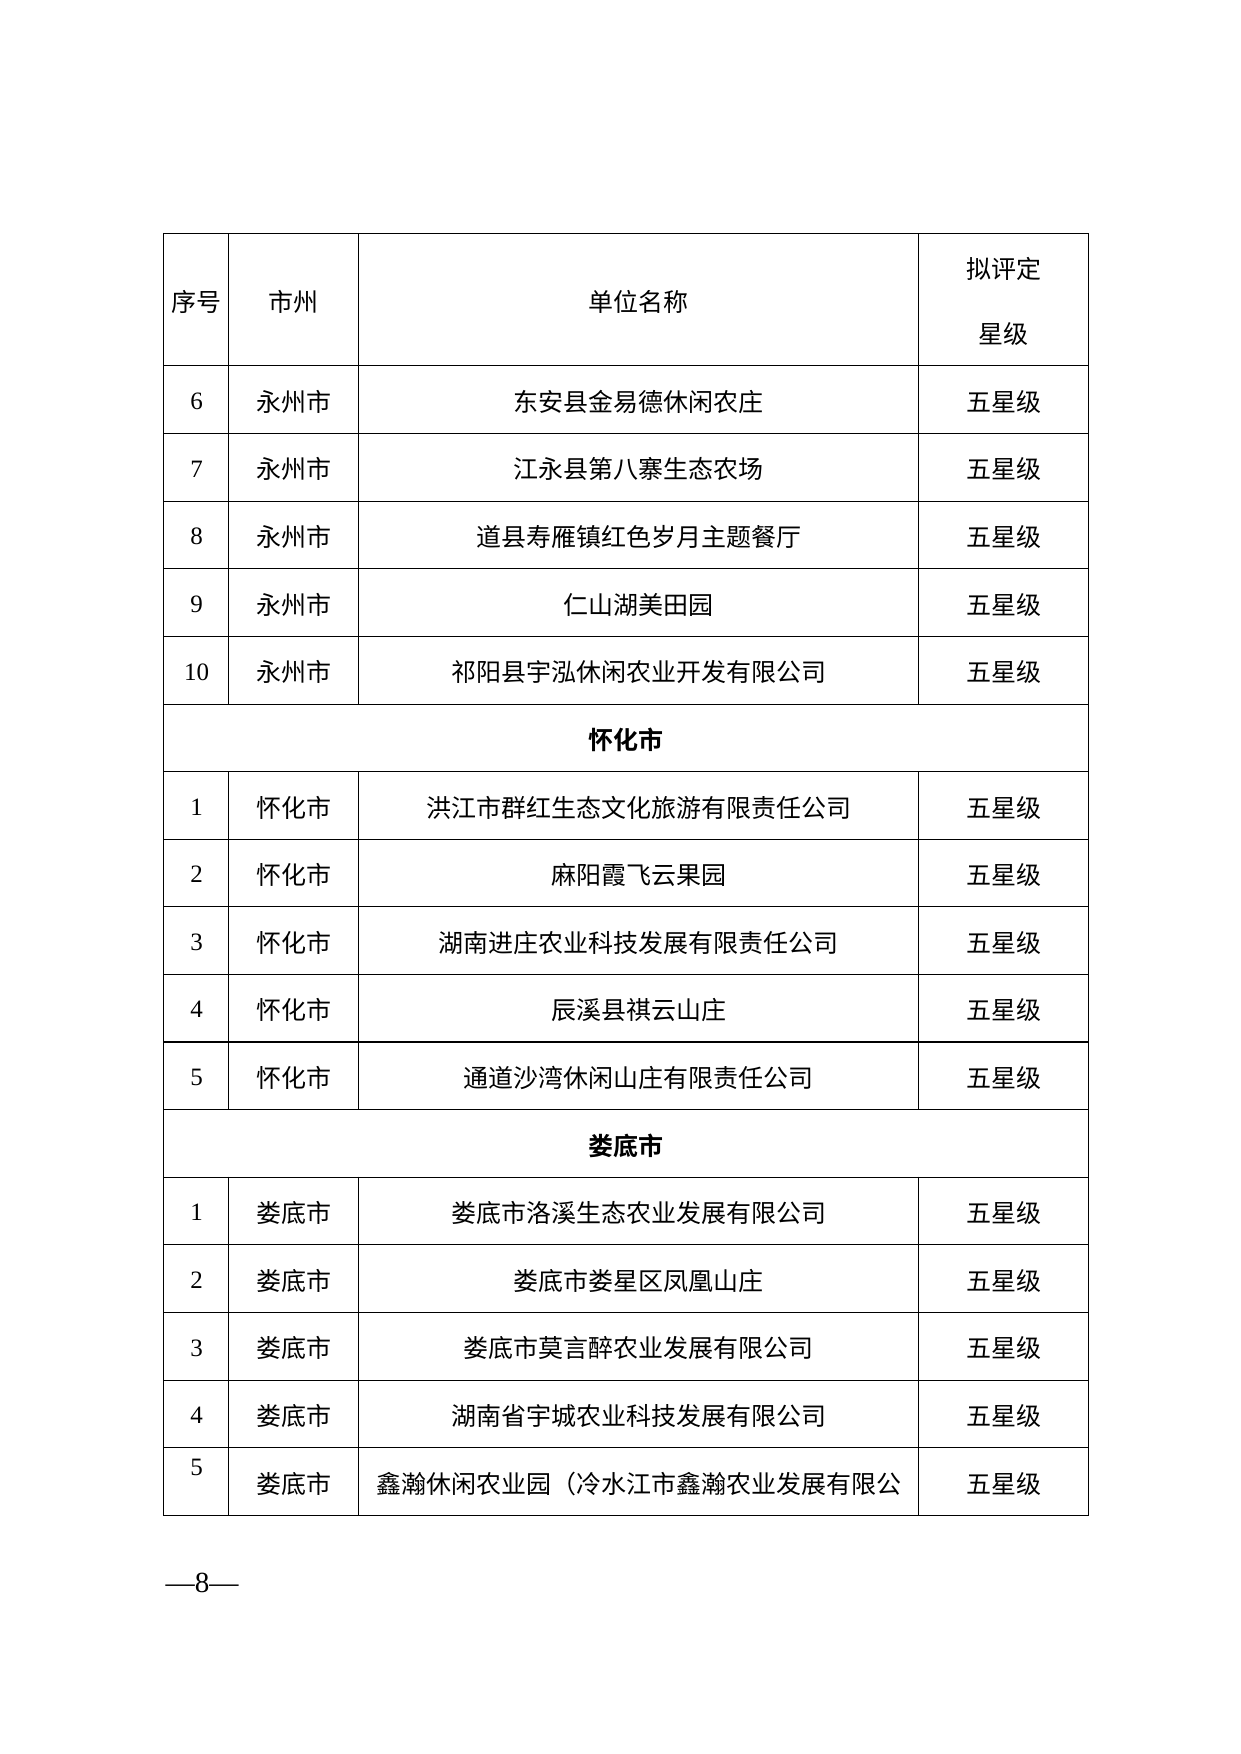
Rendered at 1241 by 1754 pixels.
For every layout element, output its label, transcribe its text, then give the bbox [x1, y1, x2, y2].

table_cell 娄底市 [229, 1381, 358, 1447]
table_cell 五星级 [919, 1178, 1088, 1244]
table_cell 五星级 [919, 366, 1088, 433]
table_cell 永州市 [229, 366, 358, 433]
table_cell 怀化市 [229, 975, 358, 1041]
table_cell 娄底市 [229, 1245, 358, 1312]
table_cell 仁山湖美田园 [359, 569, 918, 636]
table_cell 1 [164, 772, 228, 839]
table_cell 4 [164, 975, 228, 1041]
table_cell 永州市 [229, 569, 358, 636]
table_cell 3 [164, 1313, 228, 1379]
table_cell 8 [164, 502, 228, 568]
table_cell 五星级 [919, 772, 1088, 839]
table_cell 五星级 [919, 907, 1088, 974]
table_cell 洪江市群红生态文化旅游有限责任公司 [359, 772, 918, 839]
table_cell 五星级 [919, 1448, 1088, 1515]
table_cell 4 [164, 1381, 228, 1447]
table_cell 3 [164, 907, 228, 974]
table_header 单位名称 [359, 234, 918, 365]
table_cell 五星级 [919, 637, 1088, 703]
table_cell 永州市 [229, 434, 358, 501]
table_cell 祁阳县宇泓休闲农业开发有限公司 [359, 637, 918, 703]
table_header 序号 [164, 234, 228, 365]
table_cell 永州市 [229, 637, 358, 703]
table_cell 道县寿雁镇红色岁月主题餐厅 [359, 502, 918, 568]
table_cell 10 [164, 637, 228, 703]
table_cell 2 [164, 1245, 228, 1312]
table_header 市州 [229, 234, 358, 365]
table_cell 5 [164, 1448, 228, 1515]
table_cell 娄底市 [229, 1178, 358, 1244]
table_cell 娄底市洛溪生态农业发展有限公司 [359, 1178, 918, 1244]
table_cell 7 [164, 434, 228, 501]
table_cell 娄底市 [229, 1448, 358, 1515]
table_cell 五星级 [919, 1245, 1088, 1312]
table_cell 五星级 [919, 434, 1088, 501]
table_cell 通道沙湾休闲山庄有限责任公司 [359, 1043, 918, 1109]
table_cell 五星级 [919, 1381, 1088, 1447]
table_cell 娄底市娄星区凤凰山庄 [359, 1245, 918, 1312]
table_cell 五星级 [919, 975, 1088, 1041]
table_header 拟评定 星级 [919, 234, 1088, 365]
table_cell 怀化市 [229, 1043, 358, 1109]
table_cell 娄底市 [229, 1313, 358, 1379]
table_cell 永州市 [229, 502, 358, 568]
table_cell 麻阳霞飞云果园 [359, 840, 918, 906]
table_cell 怀化市 [229, 907, 358, 974]
table_cell 五星级 [919, 569, 1088, 636]
table_cell 娄底市 [164, 1110, 1088, 1177]
table_cell 2 [164, 840, 228, 906]
table_cell 辰溪县祺云山庄 [359, 975, 918, 1041]
table_cell 五星级 [919, 1043, 1088, 1109]
table_cell 5 [164, 1043, 228, 1109]
table_cell 1 [164, 1178, 228, 1244]
table_cell 怀化市 [229, 772, 358, 839]
table_cell 湖南省宇城农业科技发展有限公司 [359, 1381, 918, 1447]
table_cell 江永县第八寨生态农场 [359, 434, 918, 501]
table_cell 鑫瀚休闲农业园（冷水江市鑫瀚农业发展有限公司） [359, 1448, 918, 1515]
table_cell 9 [164, 569, 228, 636]
table_cell 怀化市 [164, 705, 1088, 771]
table_cell 娄底市莫言醉农业发展有限公司 [359, 1313, 918, 1379]
table_cell 怀化市 [229, 840, 358, 906]
table_cell 东安县金易德休闲农庄 [359, 366, 918, 433]
table_cell 五星级 [919, 502, 1088, 568]
table_cell 湖南进庄农业科技发展有限责任公司 [359, 907, 918, 974]
table_cell 6 [164, 366, 228, 433]
table_cell 五星级 [919, 1313, 1088, 1379]
table_cell 五星级 [919, 840, 1088, 906]
